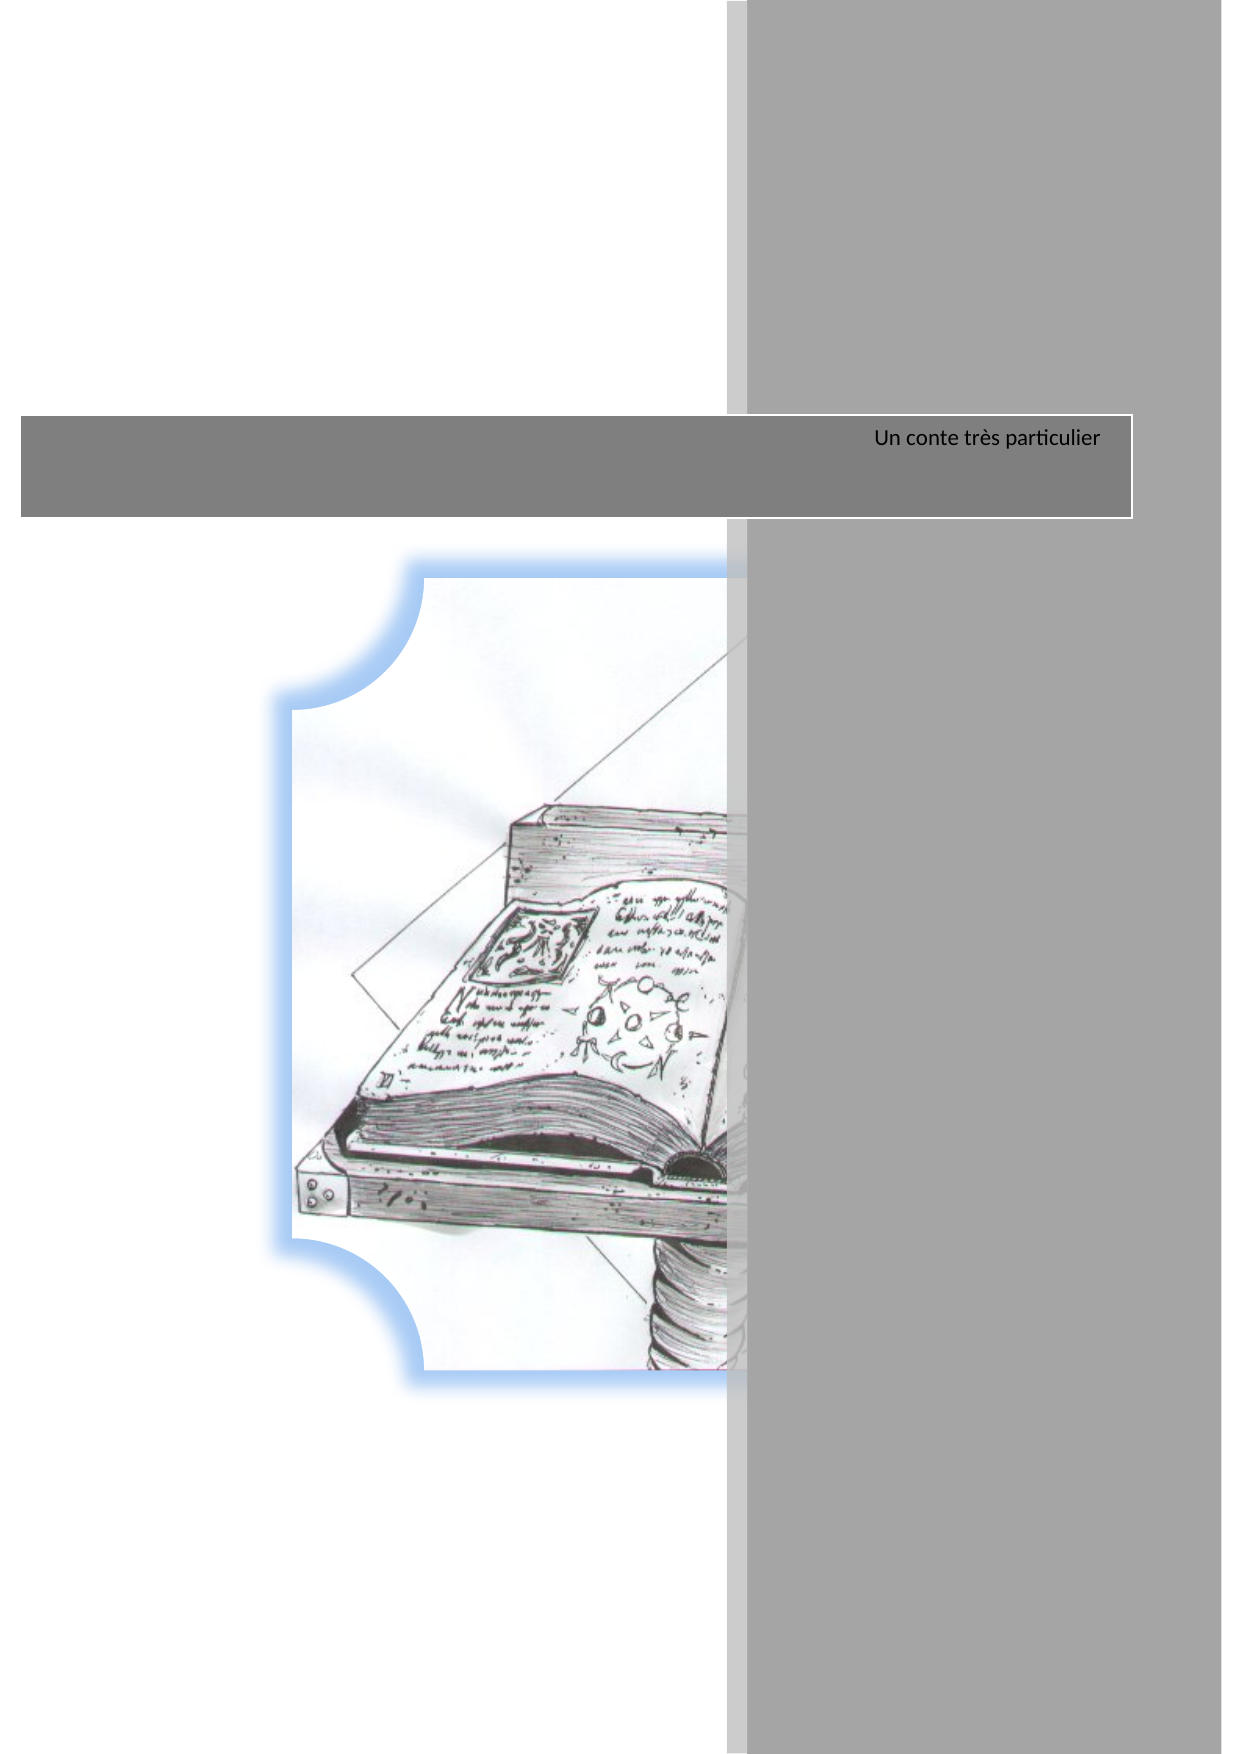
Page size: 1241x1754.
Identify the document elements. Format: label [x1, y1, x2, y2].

picture [292, 578, 726, 1371]
